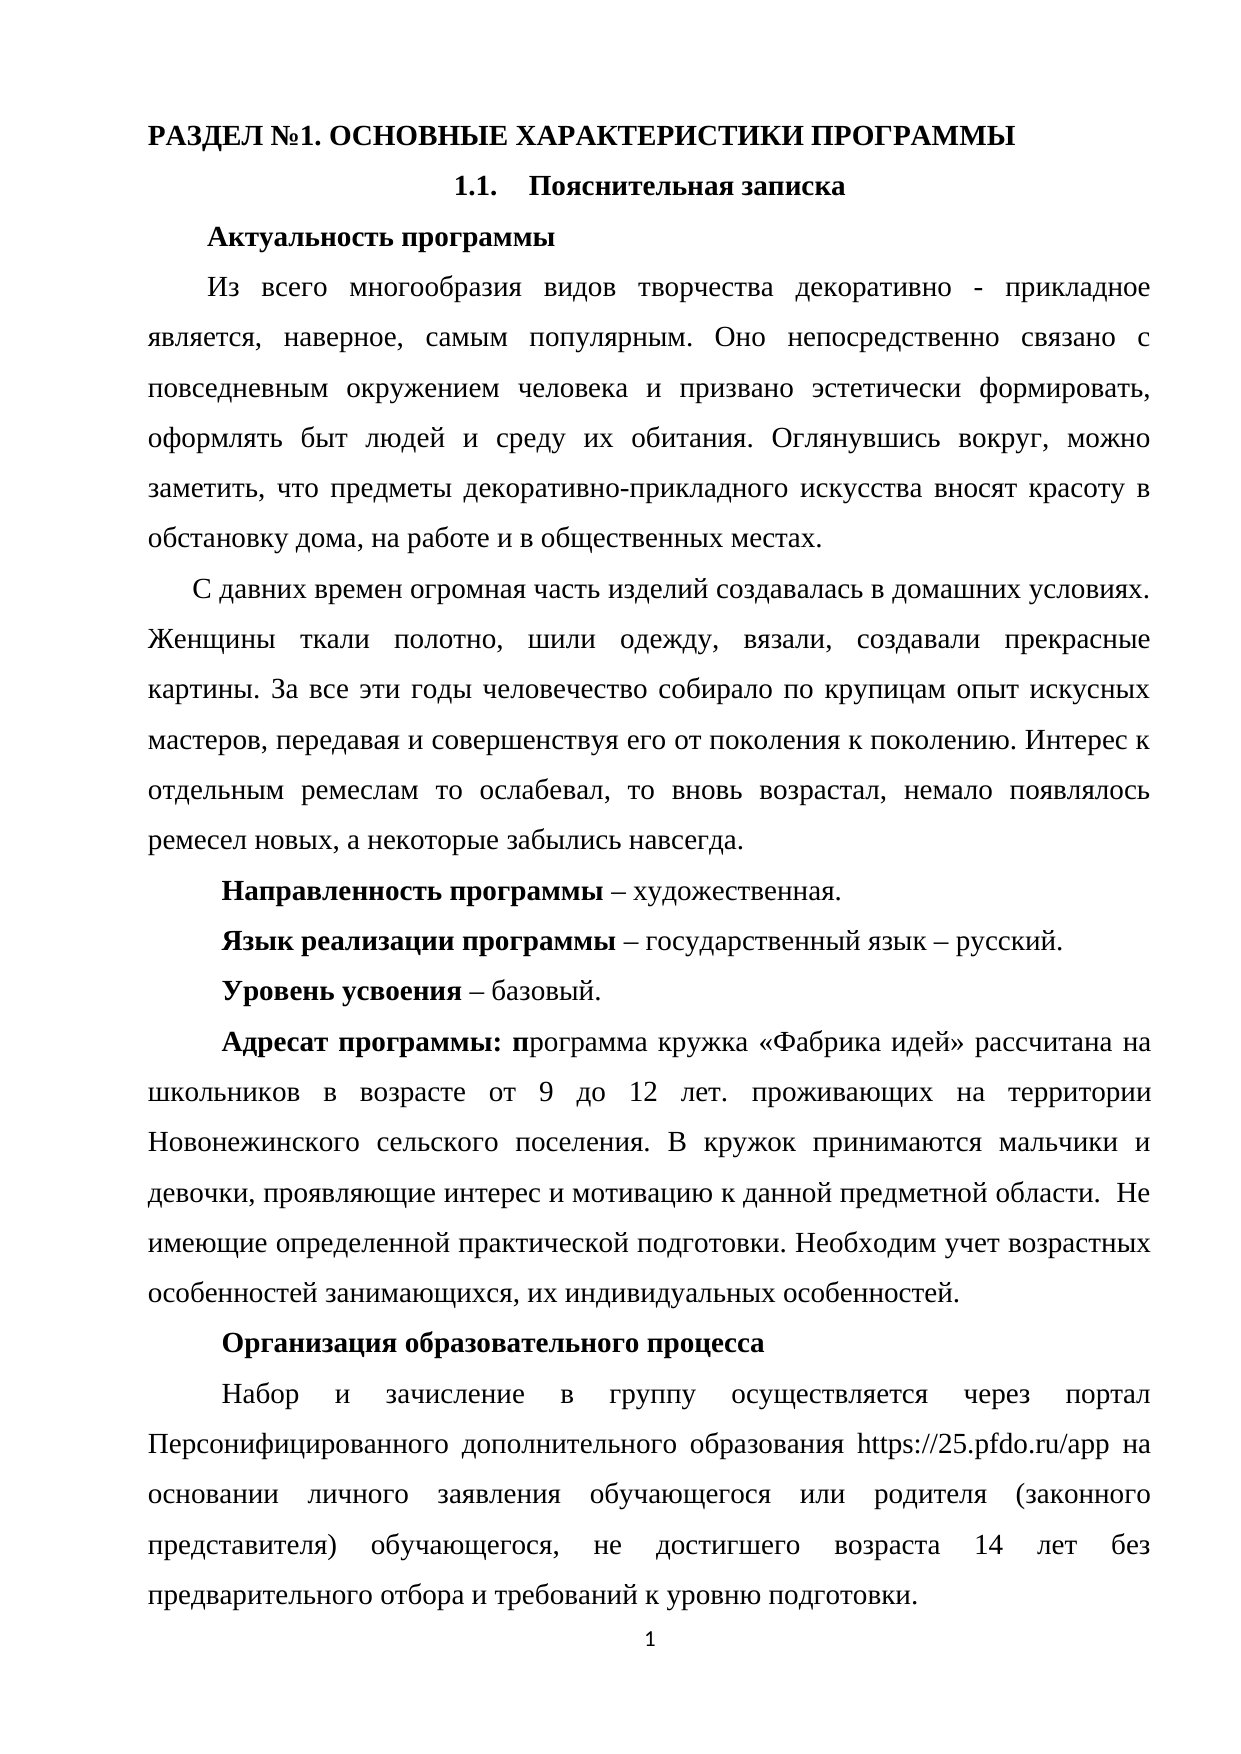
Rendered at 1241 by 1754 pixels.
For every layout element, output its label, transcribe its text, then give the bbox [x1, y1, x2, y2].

text Набор и зачисление в группу осуществляется через портал Персонифицированного дополнительного образования https://25.pfdo.ru/app на основании личного заявления обучающегося или родителя (законного представителя) обучающегося, не достигшего возраста 14 лет без предварительного отбора и требований к уровню подготовки. [148, 1376, 1152, 1611]
text Из всего многообразия видов творчества декоративно - прикладное является, наверное, самым популярным. Оно непосредственно связано с повседневным окружением человека и призвано эстетически формировать, оформлять быт людей и среду их обитания. Оглянувшись вокруг, можно заметить, что предметы декоративно-прикладного искусства вносят красоту в обстановку дома, на работе и в общественных местах. [148, 269, 1152, 554]
text Организация образовательного процесса [148, 1326, 1152, 1359]
text РАЗДЕЛ №1. ОСНОВНЫЕ ХАРАКТЕРИСТИКИ ПРОГРАММЫ [148, 118, 1152, 152]
text Язык реализации программы – государственный язык – русский. [148, 923, 1152, 957]
text Направленность программы – художественная. [148, 873, 1152, 906]
text С давних времен огромная часть изделий создавалась в домашних условиях. Женщины ткали полотно, шили одежду, вязали, создавали прекрасные картины. За все эти годы человечество собирало по крупицам опыт искусных мастеров, передавая и совершенствуя его от поколения к поколению. Интерес к отдельным ремеслам то ослабевал, то вновь возрастал, немало появлялось ремесел новых, а некоторые забылись навсегда. [148, 571, 1152, 856]
text Уровень усвоения – базовый. [148, 973, 1152, 1007]
text Актуальность программы [148, 219, 1152, 252]
list Пояснительная записка [148, 168, 1152, 202]
text Адресат программы: программа кружка «Фабрика идей» рассчитана на школьников в возрасте от 9 до 12 лет. проживающих на территории Новонежинского сельского поселения. В кружок принимаются мальчики и девочки, проявляющие интерес и мотивацию к данной предметной области. Не имеющие определенной практической подготовки. Необходим учет возрастных особенностей занимающихся, их индивидуальных особенностей. [148, 1024, 1152, 1309]
